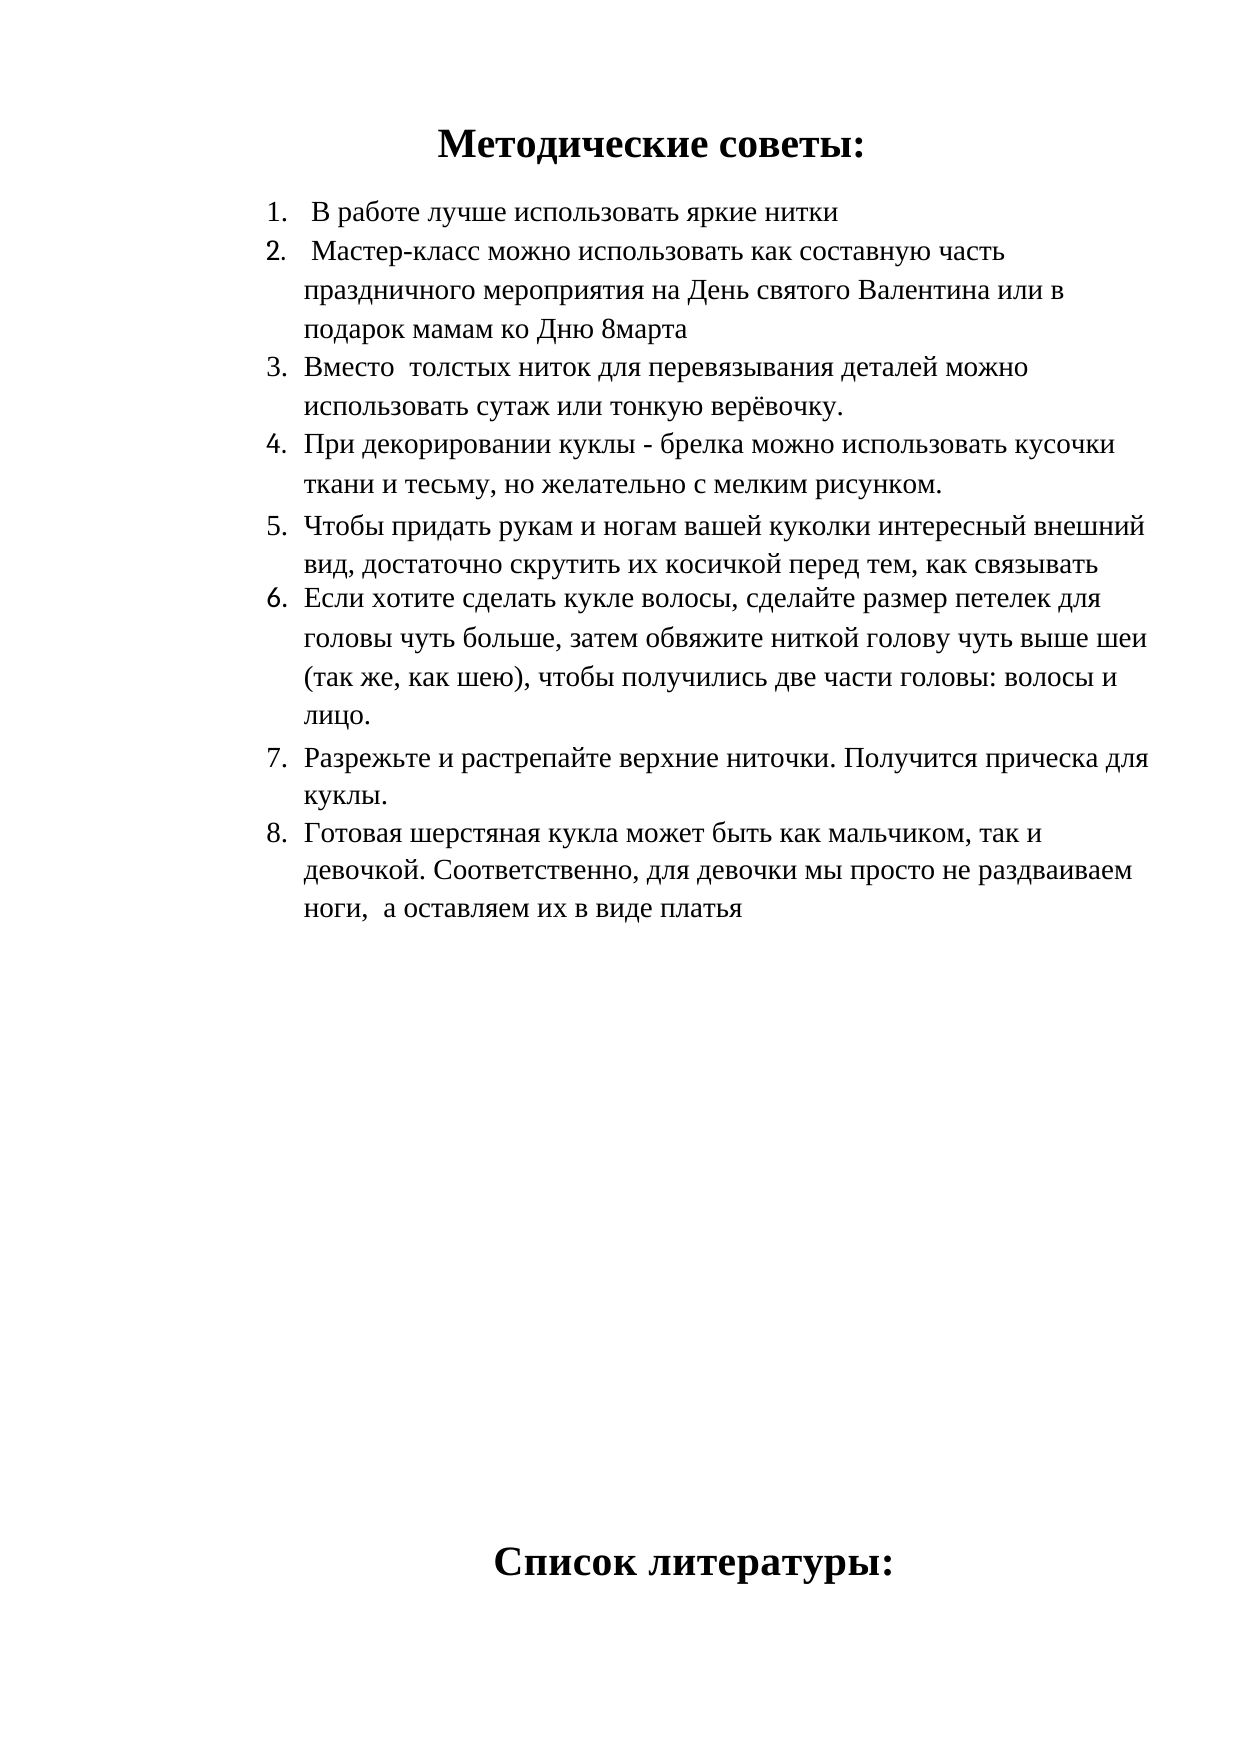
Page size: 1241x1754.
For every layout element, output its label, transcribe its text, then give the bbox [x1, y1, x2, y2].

list Мастер-класс можно использовать как составную часть праздничного мероприятия на День святого Валентина или в подарок мамам ко Дню 8марта [266, 233, 1152, 344]
list Разрежьте и растрепайте верхние ниточки. Получится прическа для куклы. [266, 736, 1152, 811]
list Чтобы придать рукам и ногам вашей куколки интересный внешний вид, достаточно скрутить их косичкой перед тем, как связывать [266, 504, 1152, 579]
list При декорировании куклы - брелка можно использовать кусочки ткани и тесьму, но желательно с мелким рисунком. [266, 426, 1152, 499]
list Методические советы: [192, 118, 1152, 166]
list Готовая шерстяная кукла может быть как мальчиком, так и девочкой. Соответственно, для девочки мы просто не раздваиваем ноги, а оставляем их в виде платья [266, 811, 1152, 923]
list Если хотите сделать кукле волосы, сделайте размер петелек для головы чуть больше, затем обвяжите ниткой голову чуть выше шеи (так же, как шею), чтобы получились две части головы: волосы и лицо. [266, 579, 1152, 731]
list В работе лучше использовать яркие нитки [266, 194, 1152, 228]
list Вместо толстых ниток для перевязывания деталей можно использовать сутаж или тонкую верёвочку. [266, 349, 1152, 421]
list Список литературы: [236, 1536, 1152, 1584]
